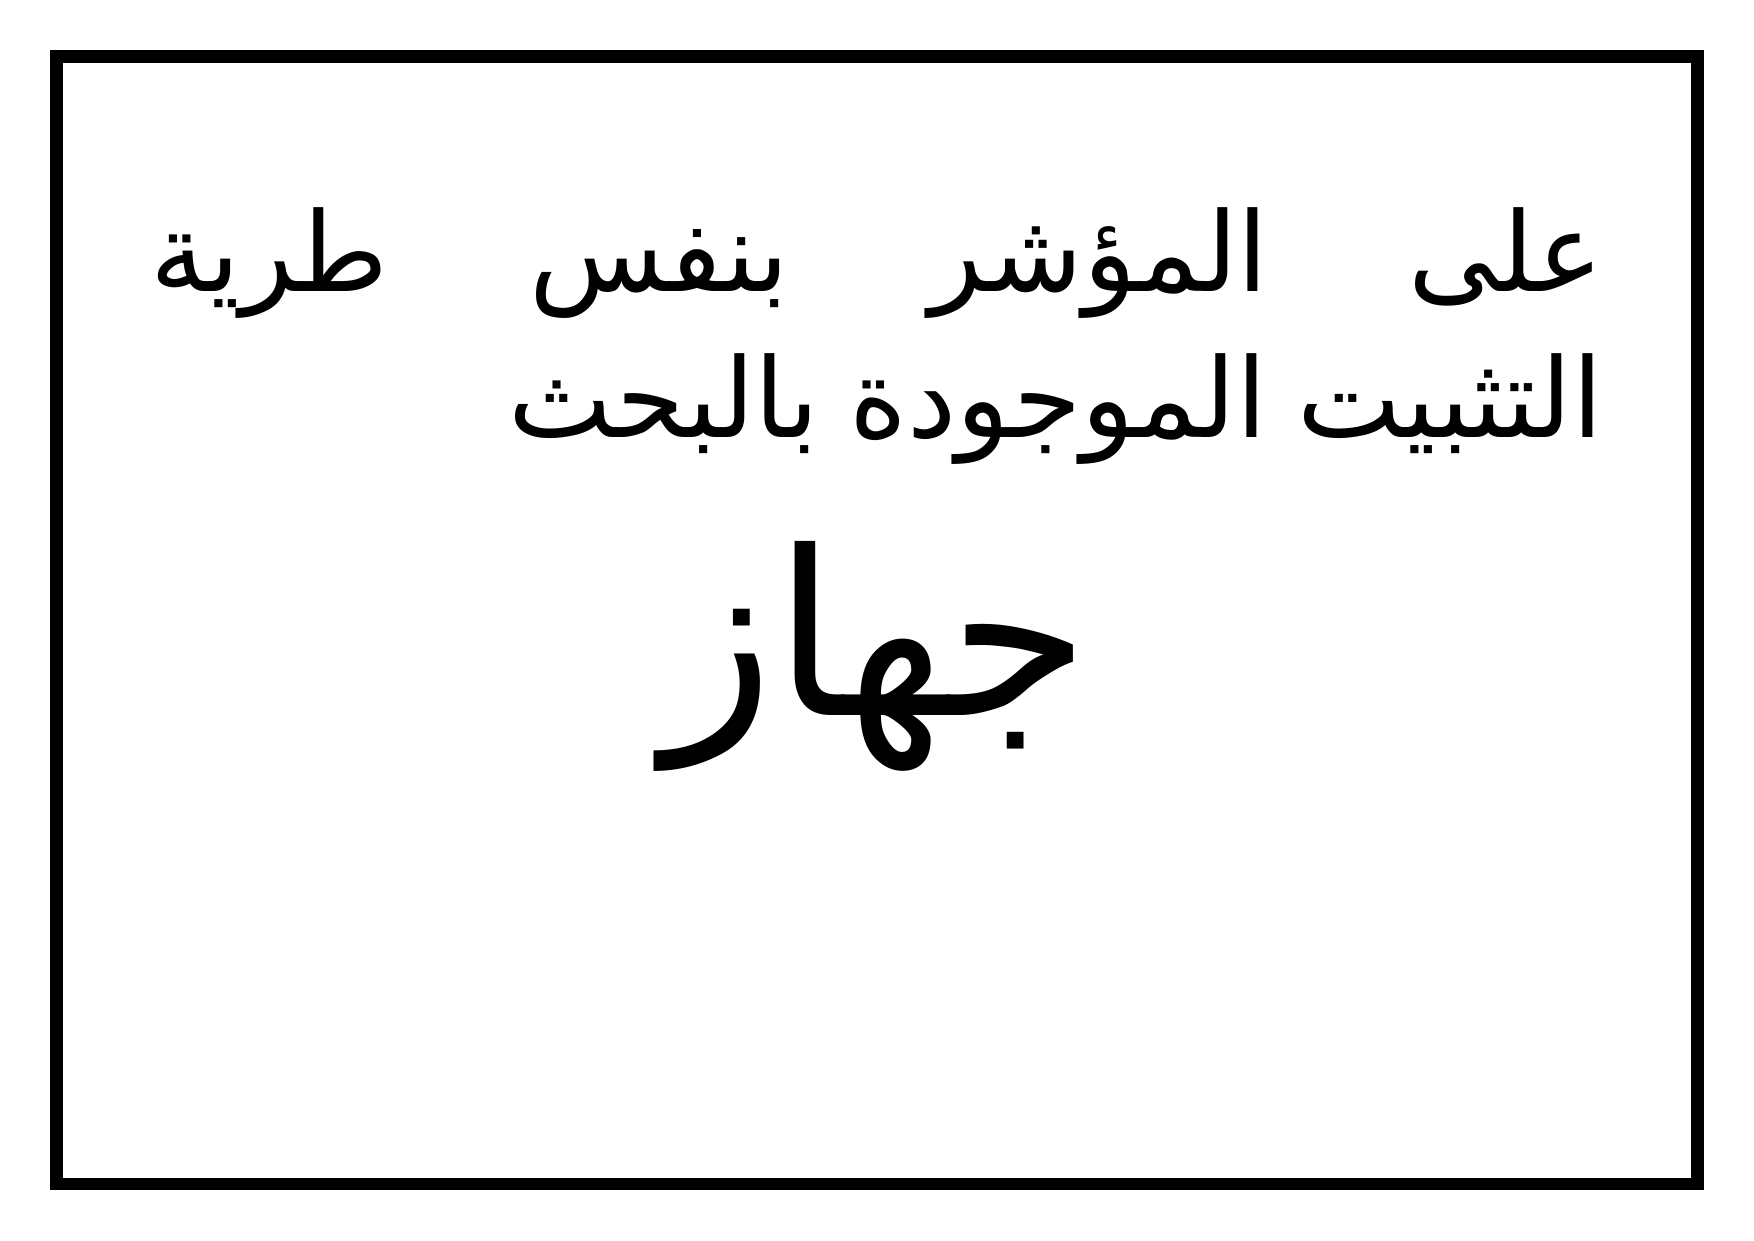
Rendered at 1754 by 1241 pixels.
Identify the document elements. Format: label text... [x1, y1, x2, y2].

text جهاز [150, 500, 1604, 764]
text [150, 187, 1604, 460]
